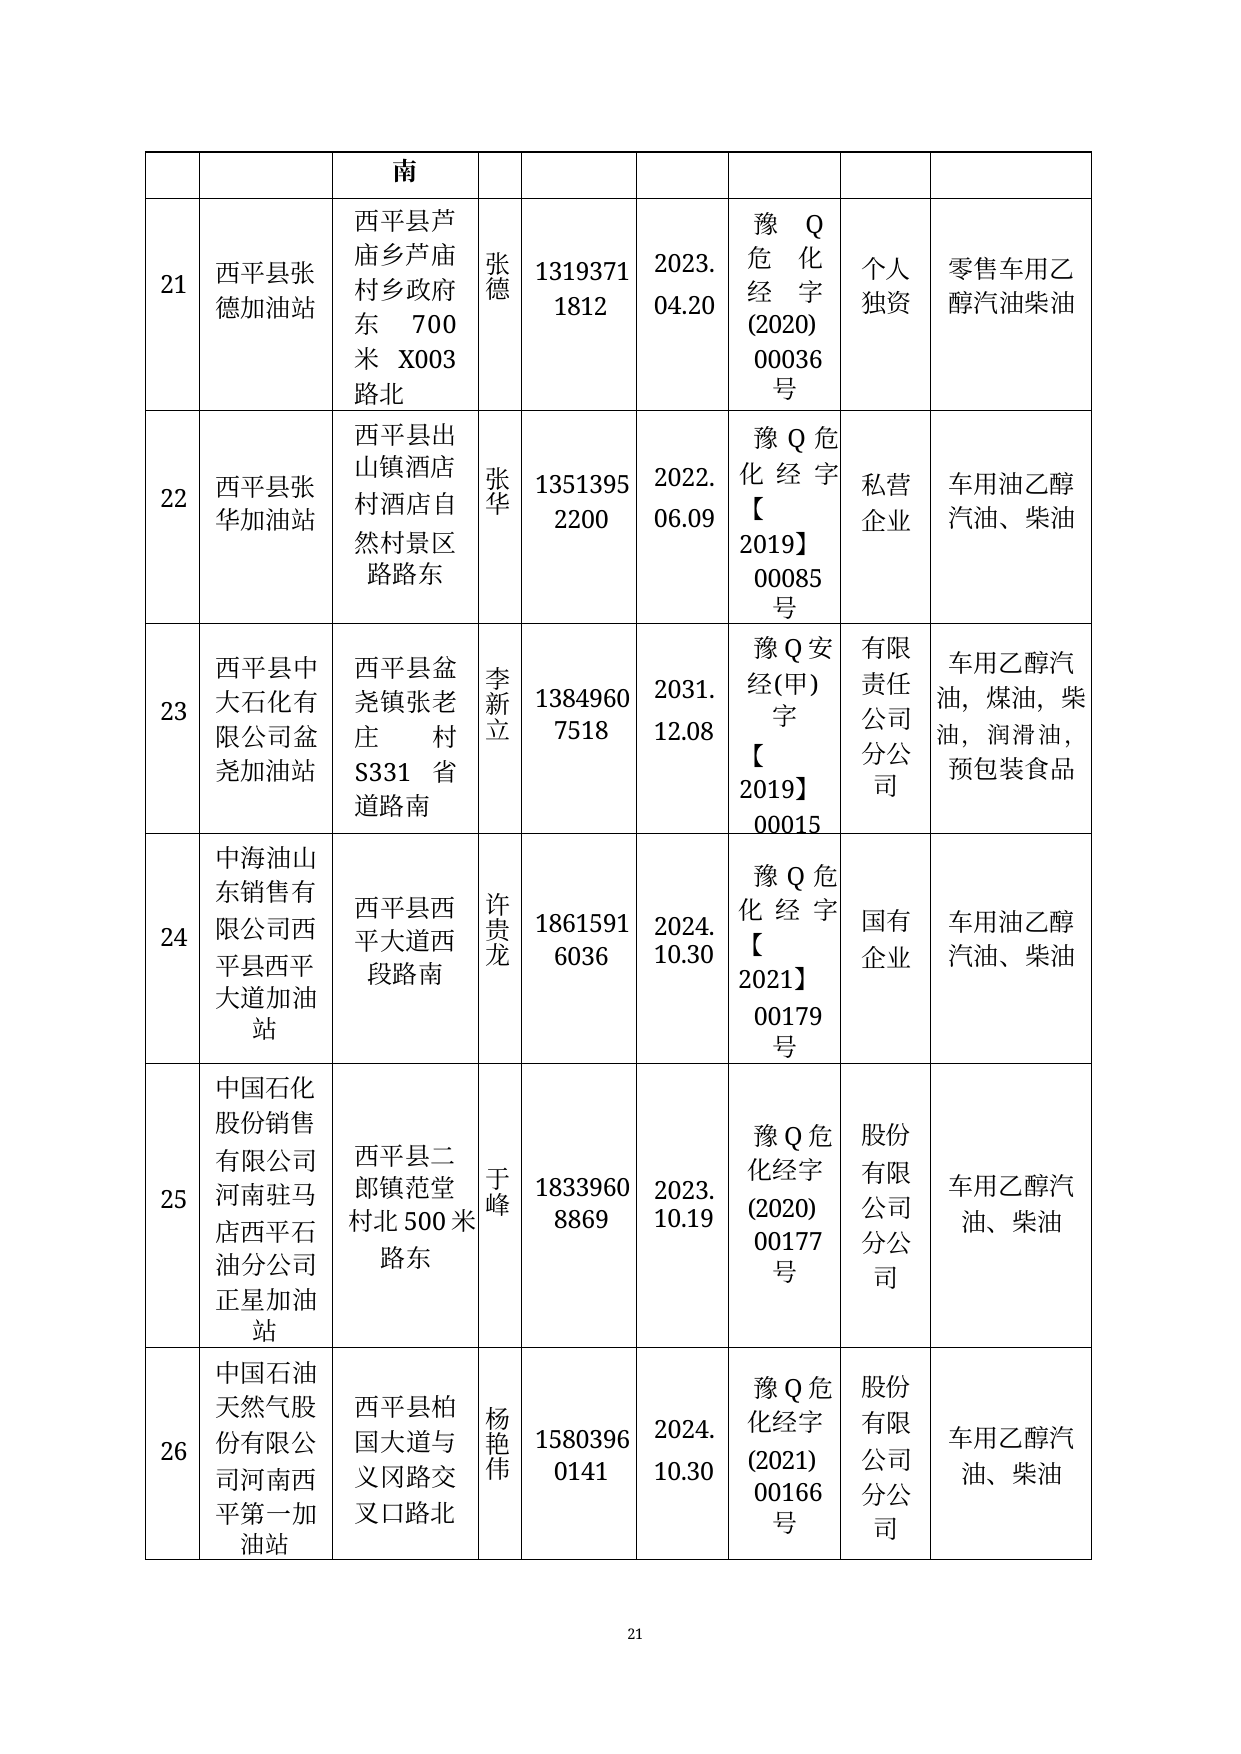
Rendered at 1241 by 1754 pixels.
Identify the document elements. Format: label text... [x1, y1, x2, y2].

table_cell 2023. 10.19 [637, 1064, 728, 1347]
table_header 南 [333, 153, 478, 198]
table_cell 豫Q危 化经字 (2020) 00177 号 [729, 1064, 840, 1347]
table_cell 车用乙醇汽 油，煤油，柴 油，润滑油， 预包装食品 [931, 624, 1091, 832]
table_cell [729, 1348, 840, 1559]
table_header [729, 153, 840, 198]
table_cell 1580396 0141 [522, 1348, 636, 1559]
table_cell 西平县张 德加油站 [200, 199, 332, 410]
table_cell 豫Q安 经(甲) 字 【2019】 00015 [729, 624, 840, 832]
table_cell 21 [146, 199, 199, 410]
table_cell 车用乙醇汽 油、柴油 [931, 1348, 1091, 1559]
table_cell 2031. 12.08 [637, 624, 728, 832]
table_cell 李新立 [479, 624, 521, 832]
table_cell 1861591 6036 [522, 834, 636, 1063]
table_cell 25 [146, 1064, 199, 1347]
table_cell 西平县西 平大道西 段路南 [333, 834, 478, 1063]
table_cell 中国石化 股份销售 有限公司 河南驻马 店西平石 油分公司 正星加油 站 [200, 1064, 332, 1347]
table_cell 西平县二 郎镇范堂 村北500米 路东 [333, 1064, 478, 1347]
table_cell 西平县柏 国大道与 义冈路交 叉口路北 [333, 1348, 478, 1559]
table_cell 车用油乙醇 汽油、柴油 [931, 834, 1091, 1063]
table_cell 豫Q危 化经字 (2020) 00036 号 [729, 199, 840, 410]
table_cell 豫Q危 化经字 【2021】 00179 号 [729, 834, 840, 1063]
table_cell 1351395 2200 [522, 411, 636, 623]
table_header [522, 153, 636, 198]
table_cell 24 [146, 834, 199, 1063]
table_cell 1833960 8869 [522, 1064, 636, 1347]
table_cell 个人 独资 [841, 199, 930, 410]
table_cell 张德 [479, 199, 521, 410]
table_cell 23 [146, 624, 199, 832]
table_cell 2024. 10.30 [637, 834, 728, 1063]
table_cell 2023. 04.20 [637, 199, 728, 410]
table_cell 2024. 10.30 [637, 1348, 728, 1559]
table_cell 1384960 7518 [522, 624, 636, 832]
table_cell 张华 [479, 411, 521, 623]
table_header [146, 153, 199, 198]
table_cell 于峰 [479, 1064, 521, 1347]
table_cell 22 [146, 411, 199, 623]
table_cell 西平县中 大石化有 限公司盆 尧加油站 [200, 624, 332, 832]
table_cell 西平县盆 尧镇张老 庄村S331 省道路南 [333, 624, 478, 832]
table_cell 国有 企业 [841, 834, 930, 1063]
table_header [479, 153, 521, 198]
table_cell 豫Q危 化经字 【2019】 00085 号 [729, 411, 840, 623]
table_cell 私营 企业 [841, 411, 930, 623]
table_cell 西平县出 山镇酒店 村酒店自 然村景区 路路东 [333, 411, 478, 623]
table_cell 有限 责任 公司 分公 司 [841, 624, 930, 832]
table_cell 2022. 06.09 [637, 411, 728, 623]
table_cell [200, 1348, 332, 1559]
table_header [637, 153, 728, 198]
table_cell 零售车用乙 醇汽油柴油 [931, 199, 1091, 410]
table_cell 股份 有限 公司 分公 司 [841, 1064, 930, 1347]
table_cell 股份 有限 公司 分公 司 [841, 1348, 930, 1559]
table_cell 1319371 1812 [522, 199, 636, 410]
table_cell 中海油山 东销售有 限公司西 平县西平 大道加油 站 [200, 834, 332, 1063]
table_cell 车用油乙醇 汽油、柴油 [931, 411, 1091, 623]
table_cell 杨艳伟 [479, 1348, 521, 1559]
table_cell 西平县张 华加油站 [200, 411, 332, 623]
table_cell 西平县芦 庙乡芦庙 村乡政府 东700米 X003路北 [333, 199, 478, 410]
table_cell 许贵龙 [479, 834, 521, 1063]
table_header [841, 153, 930, 198]
table_header [200, 153, 332, 198]
table_cell 车用乙醇汽 油、柴油 [931, 1064, 1091, 1347]
table_header [931, 153, 1091, 198]
table_cell 26 [146, 1348, 199, 1559]
